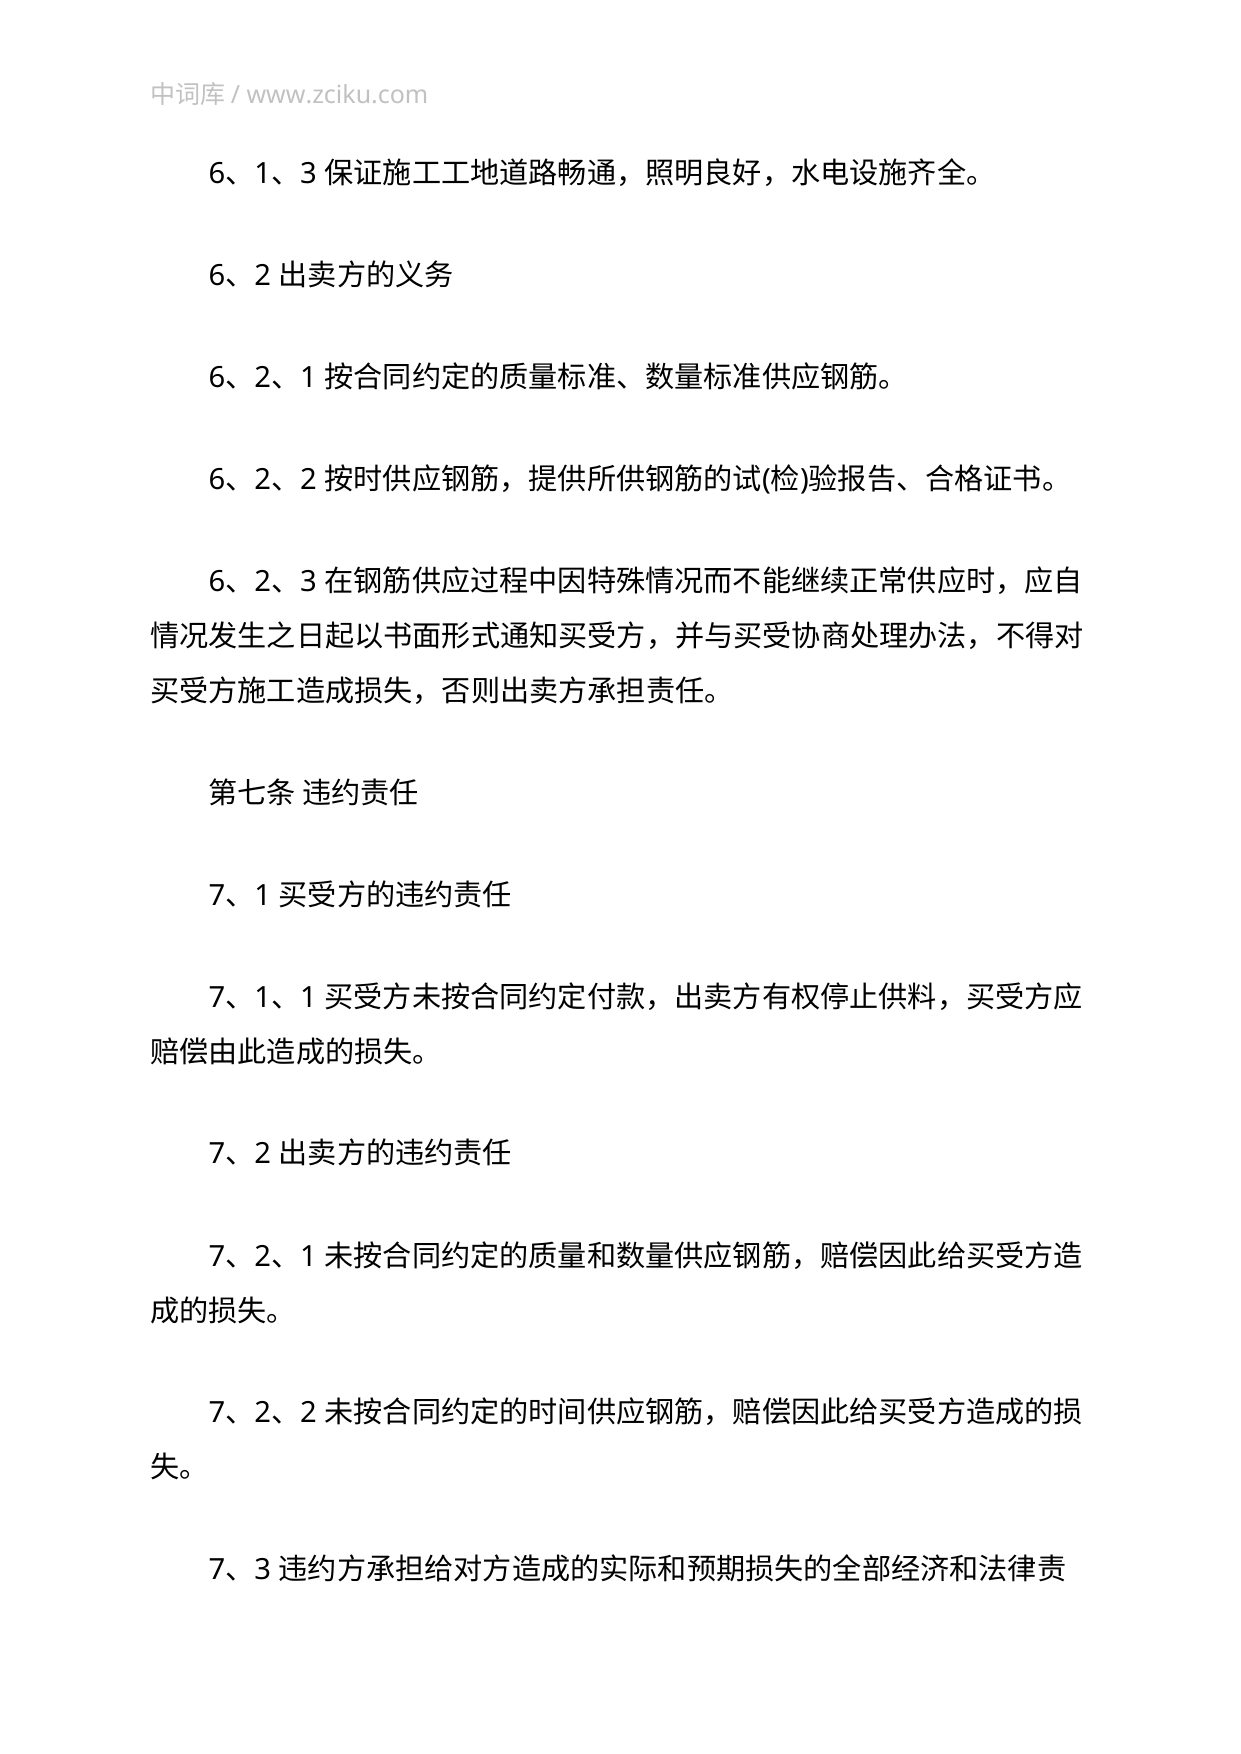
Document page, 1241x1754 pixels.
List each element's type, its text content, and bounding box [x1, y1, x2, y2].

text 6、2、2 按时供应钢筋，提供所供钢筋的试(检)验报告、合格证书。 [150, 456, 1090, 498]
text 7、1、1 买受方未按合同约定付款，出卖方有权停止供料，买受方应赔偿由此造成的损失。 [150, 973, 1090, 1071]
text 6、1、3 保证施工工地道路畅通，照明良好，水电设施齐全。 [150, 150, 1090, 192]
text 第七条 违约责任 [150, 769, 1090, 812]
text 6、2、1 按合同约定的质量标准、数量标准供应钢筋。 [150, 354, 1090, 396]
text 6、2、3 在钢筋供应过程中因特殊情况而不能继续正常供应时，应自情况发生之日起以书面形式通知买受方，并与买受协商处理办法，不得对买受方施工造成损失，否则出卖方承担责任。 [150, 558, 1090, 710]
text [150, 1546, 1090, 1588]
text 6、2 出卖方的义务 [150, 252, 1090, 294]
text 7、2 出卖方的违约责任 [150, 1130, 1090, 1172]
text 7、1 买受方的违约责任 [150, 871, 1090, 914]
text 7、2、2 未按合同约定的时间供应钢筋，赔偿因此给买受方造成的损失。 [150, 1389, 1090, 1486]
text 7、2、1 未按合同约定的质量和数量供应钢筋，赔偿因此给买受方造成的损失。 [150, 1232, 1090, 1329]
